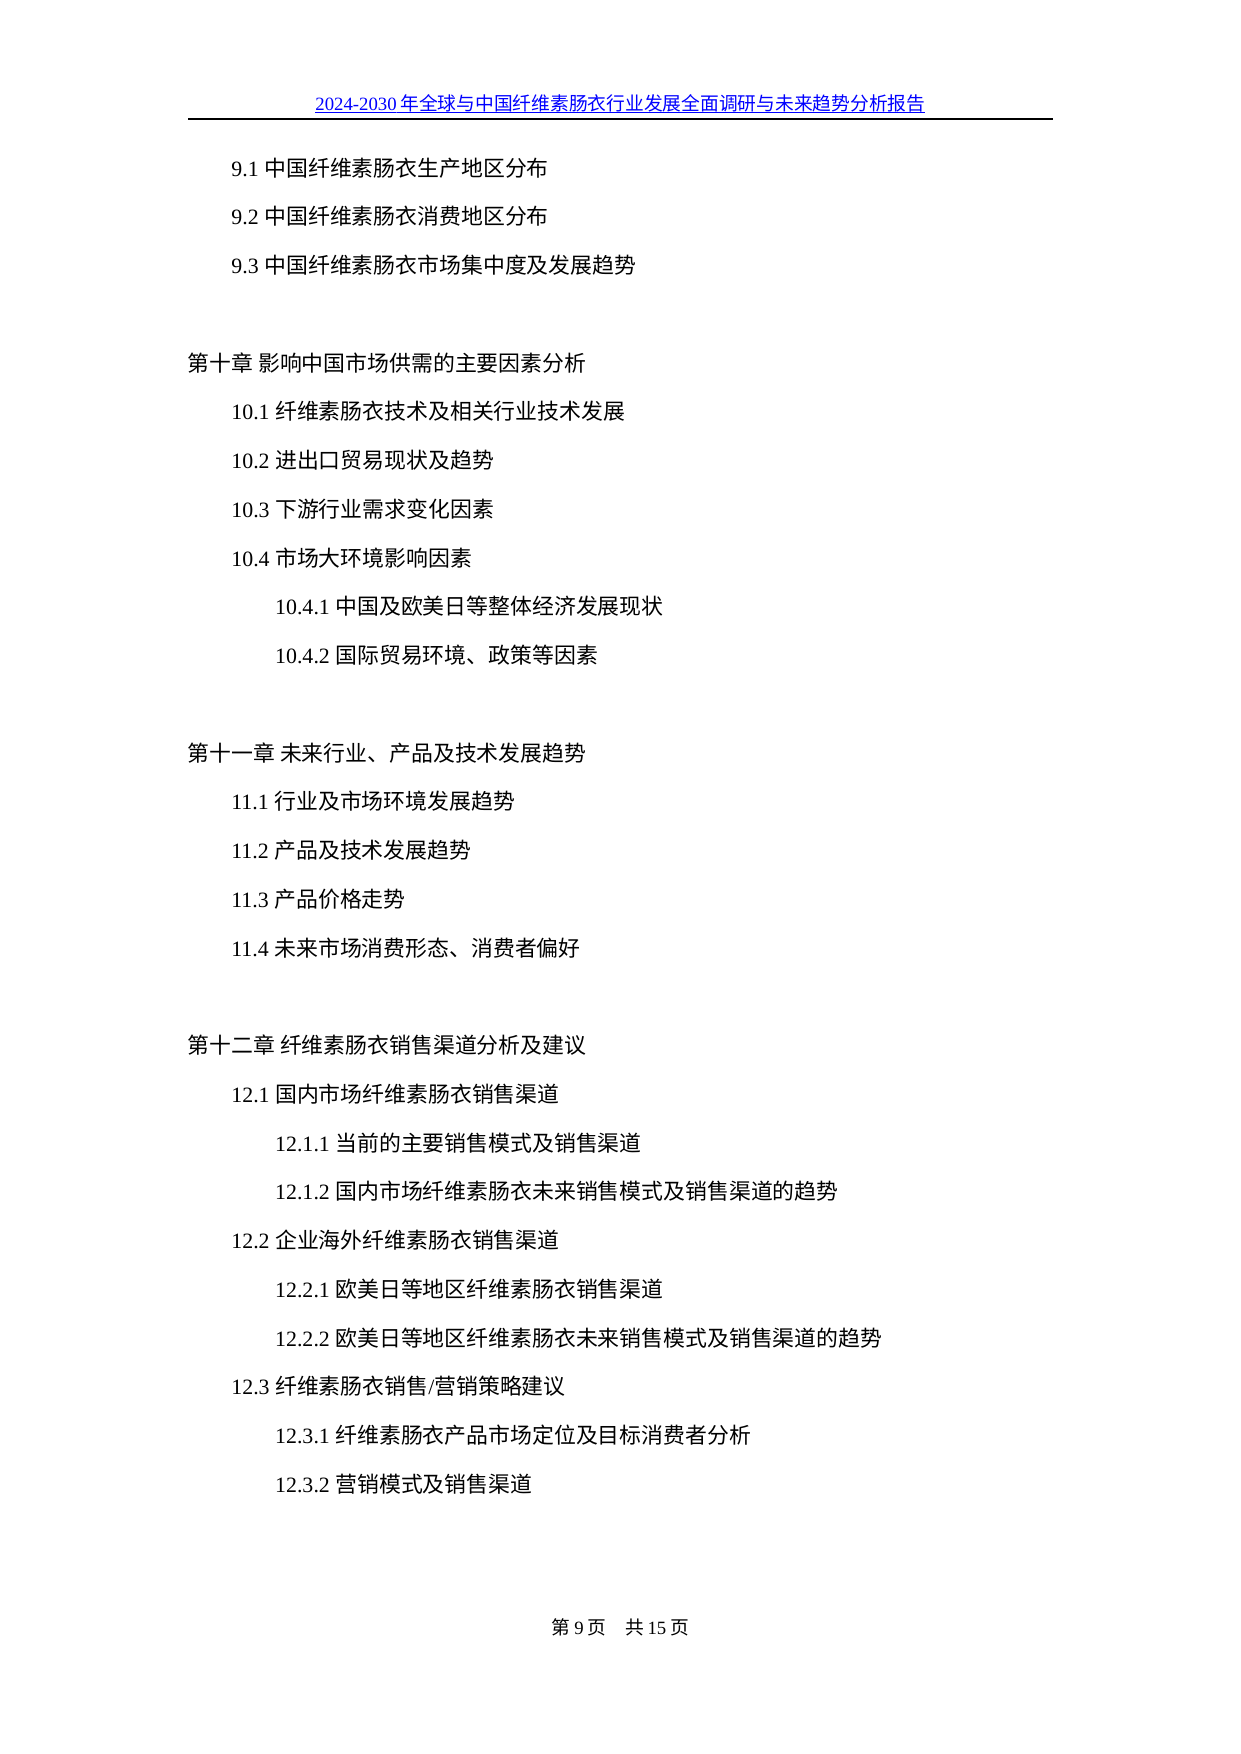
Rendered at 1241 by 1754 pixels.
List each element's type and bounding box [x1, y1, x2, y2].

text [187, 150, 1053, 1499]
